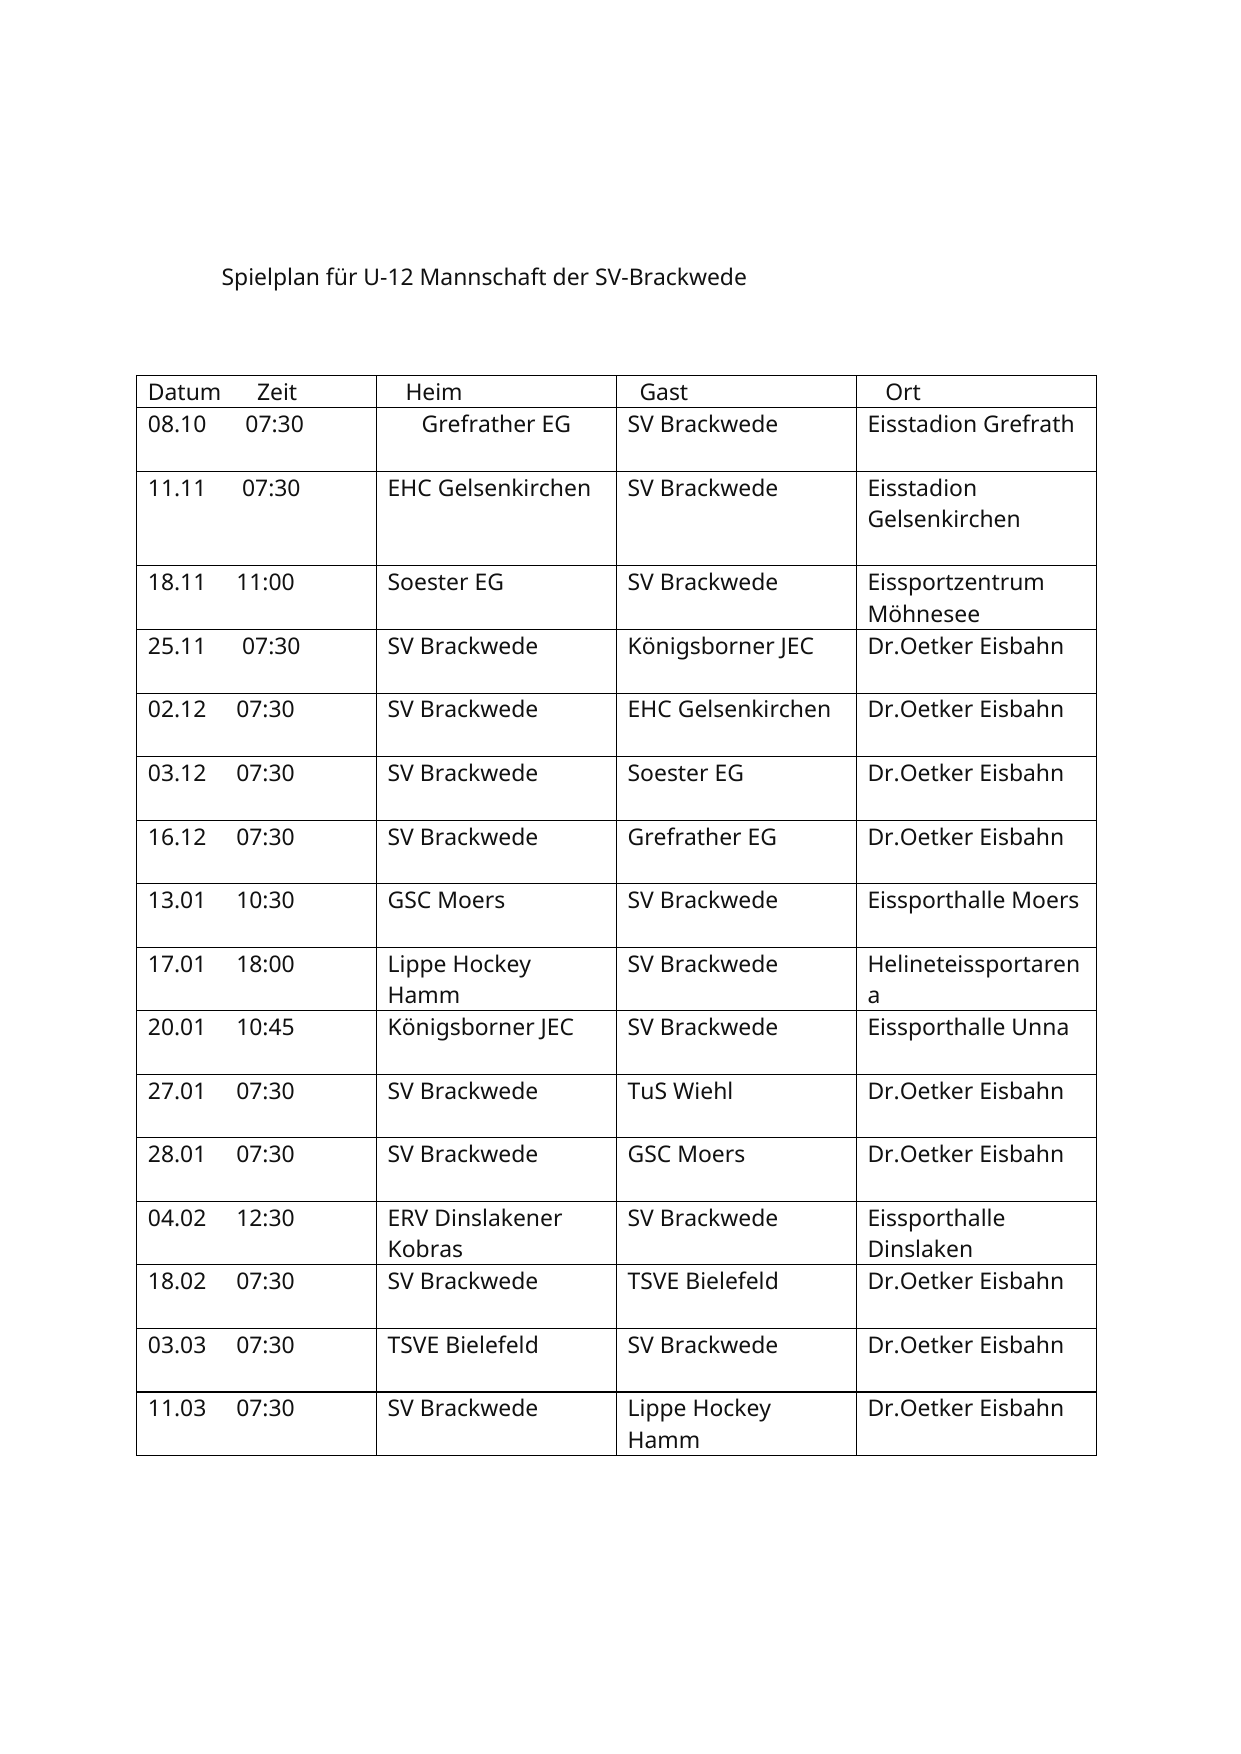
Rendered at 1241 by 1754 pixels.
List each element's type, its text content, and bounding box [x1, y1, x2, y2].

table_header Datum Zeit [137, 376, 376, 407]
table_cell Dr.Oetker Eisbahn [857, 1393, 1096, 1455]
table_cell Dr.Oetker Eisbahn [857, 694, 1096, 756]
table_cell SV Brackwede [377, 694, 616, 756]
table_cell 28.01 07:30 [137, 1138, 376, 1201]
table_cell SV Brackwede [377, 1265, 616, 1328]
table_cell GSC Moers [617, 1138, 856, 1201]
table_cell 04.02 12:30 [137, 1202, 376, 1264]
table_cell TuS Wiehl [617, 1075, 856, 1137]
table_cell EHC Gelsenkirchen [617, 694, 856, 756]
table_cell SV Brackwede [377, 1138, 616, 1201]
table_cell SV Brackwede [617, 472, 856, 565]
table_cell Soester EG [377, 566, 616, 629]
table_cell 17.01 18:00 [137, 948, 376, 1010]
table_cell Eissporthalle Unna [857, 1011, 1096, 1074]
table_cell SV Brackwede [377, 821, 616, 883]
table_cell 03.12 07:30 [137, 757, 376, 819]
table_header Gast [617, 376, 856, 407]
table_cell Lippe Hockey Hamm [617, 1393, 856, 1455]
table_cell SV Brackwede [617, 948, 856, 1010]
table_cell Grefrather EG [377, 408, 616, 471]
table_header Ort [857, 376, 1096, 407]
table_cell SV Brackwede [377, 1393, 616, 1455]
table_cell Dr.Oetker Eisbahn [857, 1329, 1096, 1391]
table_cell Königsborner JEC [377, 1011, 616, 1074]
table_cell 25.11 07:30 [137, 630, 376, 692]
table_cell SV Brackwede [617, 884, 856, 947]
table_cell Eisstadion Grefrath [857, 408, 1096, 471]
table_cell GSC Moers [377, 884, 616, 947]
table_cell 11.03 07:30 [137, 1393, 376, 1455]
table_cell Eissportzentrum Möhnesee [857, 566, 1096, 629]
table_cell Soester EG [617, 757, 856, 819]
table_cell Grefrather EG [617, 821, 856, 883]
table_cell 20.01 10:45 [137, 1011, 376, 1074]
table_cell SV Brackwede [377, 757, 616, 819]
table_cell Dr.Oetker Eisbahn [857, 1075, 1096, 1137]
table_cell SV Brackwede [377, 1075, 616, 1137]
table_cell Lippe Hockey Hamm [377, 948, 616, 1010]
table_cell 18.11 11:00 [137, 566, 376, 629]
table_cell 16.12 07:30 [137, 821, 376, 883]
table_cell Eissporthalle Moers [857, 884, 1096, 947]
table_cell TSVE Bielefeld [617, 1265, 856, 1328]
table_cell 02.12 07:30 [137, 694, 376, 756]
table_cell SV Brackwede [617, 1011, 856, 1074]
table_cell 03.03 07:30 [137, 1329, 376, 1391]
table_cell 18.02 07:30 [137, 1265, 376, 1328]
table_cell TSVE Bielefeld [377, 1329, 616, 1391]
table_cell 27.01 07:30 [137, 1075, 376, 1137]
table_cell Eissporthalle Dinslaken [857, 1202, 1096, 1264]
table_cell Dr.Oetker Eisbahn [857, 630, 1096, 692]
table_cell SV Brackwede [617, 408, 856, 471]
table_cell 13.01 10:30 [137, 884, 376, 947]
table_cell EHC Gelsenkirchen [377, 472, 616, 565]
table_cell Dr.Oetker Eisbahn [857, 1138, 1096, 1201]
table_cell Dr.Oetker Eisbahn [857, 821, 1096, 883]
table_cell Eisstadion Gelsenkirchen [857, 472, 1096, 565]
table_cell SV Brackwede [617, 566, 856, 629]
text Spielplan für U-12 Mannschaft der SV-Brackwede [148, 261, 1093, 292]
table_cell SV Brackwede [617, 1202, 856, 1264]
table_cell Helineteissportarena [857, 948, 1096, 1010]
table_cell Dr.Oetker Eisbahn [857, 1265, 1096, 1328]
table_cell 08.10 07:30 [137, 408, 376, 471]
table_cell Dr.Oetker Eisbahn [857, 757, 1096, 819]
table_cell Königsborner JEC [617, 630, 856, 692]
table_header Heim [377, 376, 616, 407]
table_cell ERV Dinslakener Kobras [377, 1202, 616, 1264]
table_cell SV Brackwede [617, 1329, 856, 1391]
table_cell 11.11 07:30 [137, 472, 376, 565]
table_cell SV Brackwede [377, 630, 616, 692]
